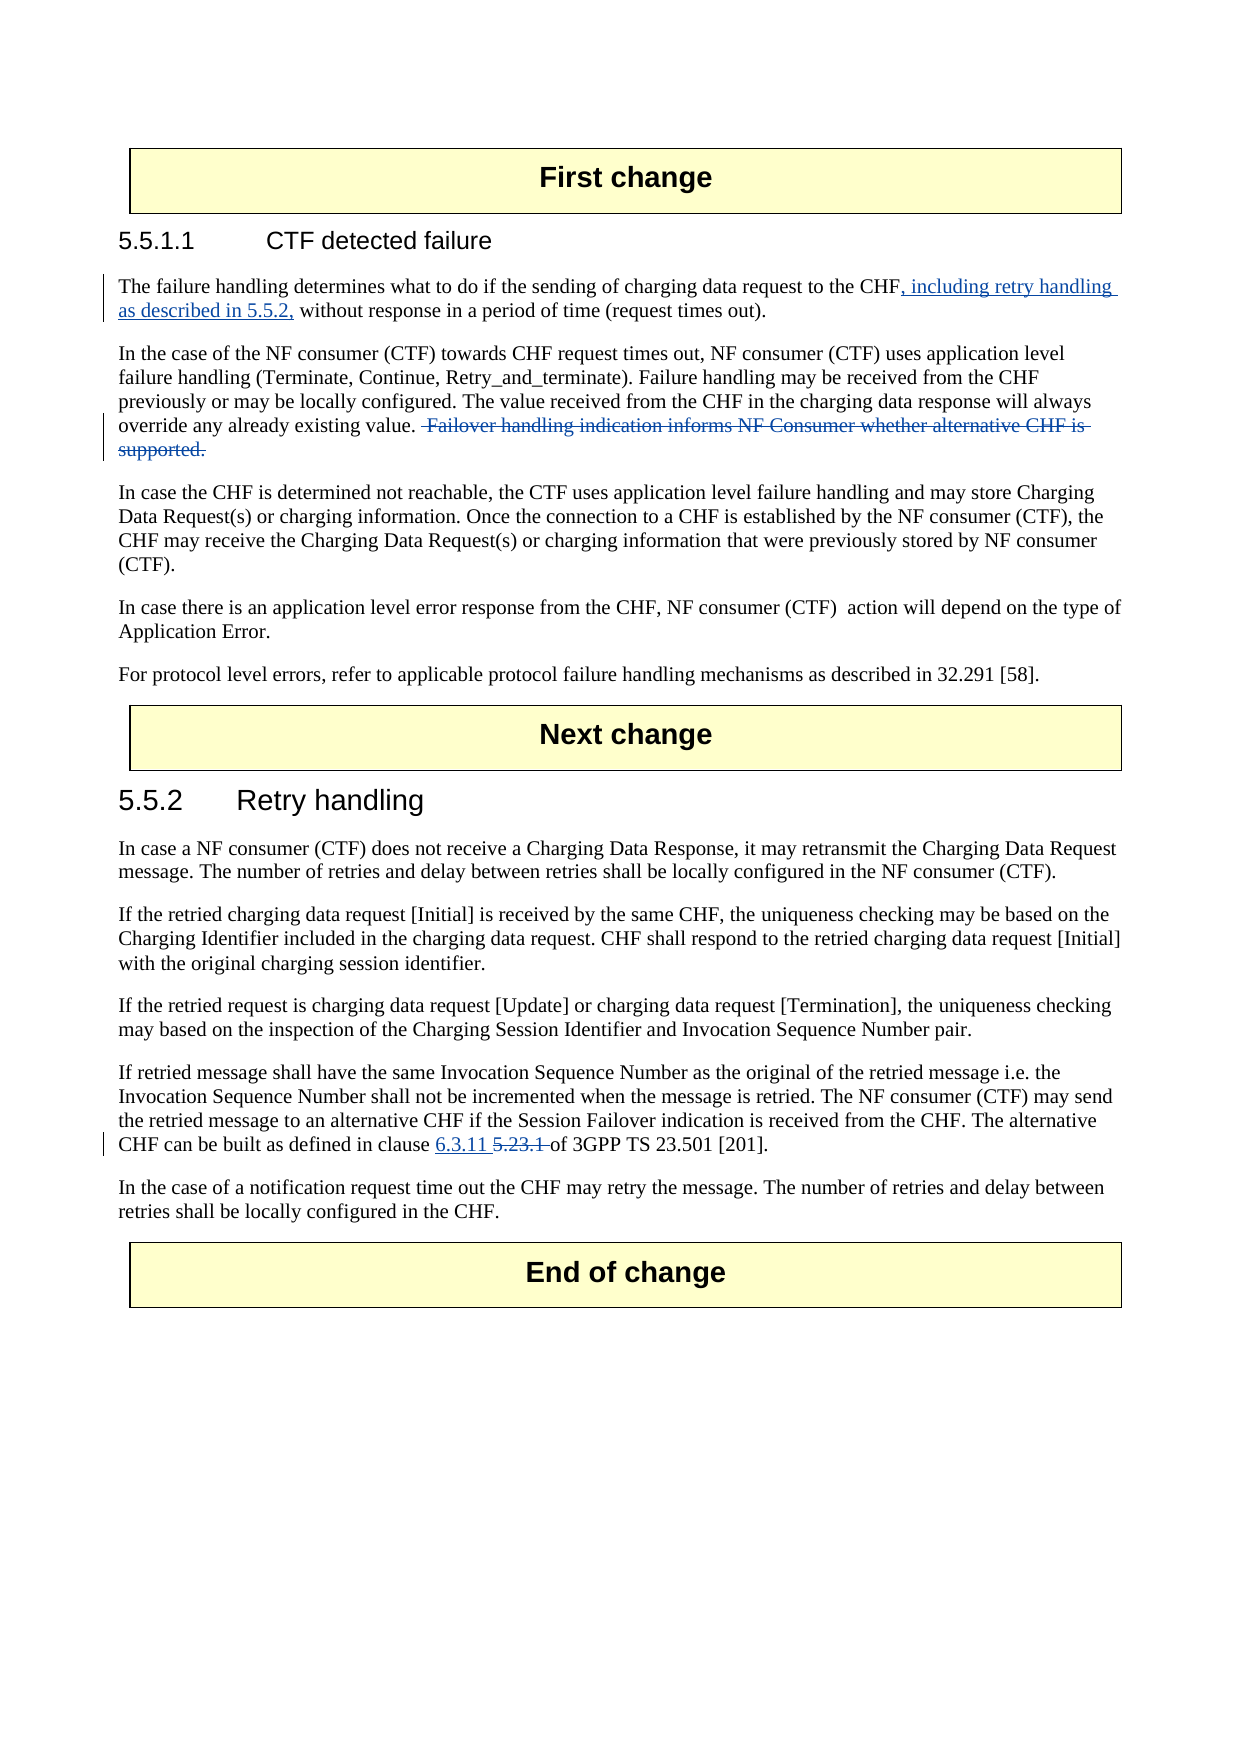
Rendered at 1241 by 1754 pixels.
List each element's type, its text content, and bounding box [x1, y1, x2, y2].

text In case there is an application level error response from the CHF, NF consumer (CTF) action will depend on the type of Application Error. [118, 595, 1122, 643]
table_header First change [131, 149, 1121, 213]
text If retried message shall have the same Invocation Sequence Number as the original of the retried message i.e. the Invocation Sequence Number shall not be incremented when the message is retried. The NF consumer (CTF) may send the retried message to an alternative CHF if the Session Failover indication is received from the CHF. The alternative CHF can be built as defined in clause of 3GPP TS 23.501 [201]. [118, 1060, 1122, 1156]
text In case the CHF is determined not reachable, the CTF uses application level failure handling and may store Charging Data Request(s) or charging information. Once the connection to a CHF is established by the NF consumer (CTF), the CHF may receive the Charging Data Request(s) or charging information that were previously stored by NF consumer (CTF). [118, 480, 1122, 576]
table_header End of change [131, 1243, 1121, 1307]
text If the retried request is charging data request [Update] or charging data request [Termination], the uniqueness checking may based on the inspection of the Charging Session Identifier and Invocation Sequence Number pair. [118, 993, 1122, 1041]
subtitle 5.5.1.1 CTF detected failure [118, 226, 1122, 255]
text The failure handling determines what to do if the sending of charging data request to the CHF without response in a period of time (request times out). [118, 274, 1122, 322]
text If the retried charging data request [Initial] is received by the same CHF, the uniqueness checking may be based on the Charging Identifier included in the charging data request. CHF shall respond to the retried charging data request [Initial] with the original charging session identifier. [118, 902, 1122, 974]
text In the case of a notification request time out the CHF may retry the message. The number of retries and delay between retries shall be locally configured in the CHF. [118, 1175, 1122, 1223]
table_header Next change [131, 706, 1121, 769]
text For protocol level errors, refer to applicable protocol failure handling mechanisms as described in 32.291 [58]. [118, 662, 1122, 686]
text In the case of the NF consumer (CTF) towards CHF request times out, NF consumer (CTF) uses application level failure handling (Terminate, Continue, Retry_and_terminate). Failure handling may be received from the CHF previously or may be locally configured. The value received from the CHF in the charging data response will always override any already existing value. [118, 341, 1122, 461]
subtitle 5.5.2 Retry handling [118, 783, 1122, 817]
text In case a NF consumer (CTF) does not receive a Charging Data Response, it may retransmit the Charging Data Request message. The number of retries and delay between retries shall be locally configured in the NF consumer (CTF). [118, 835, 1122, 883]
